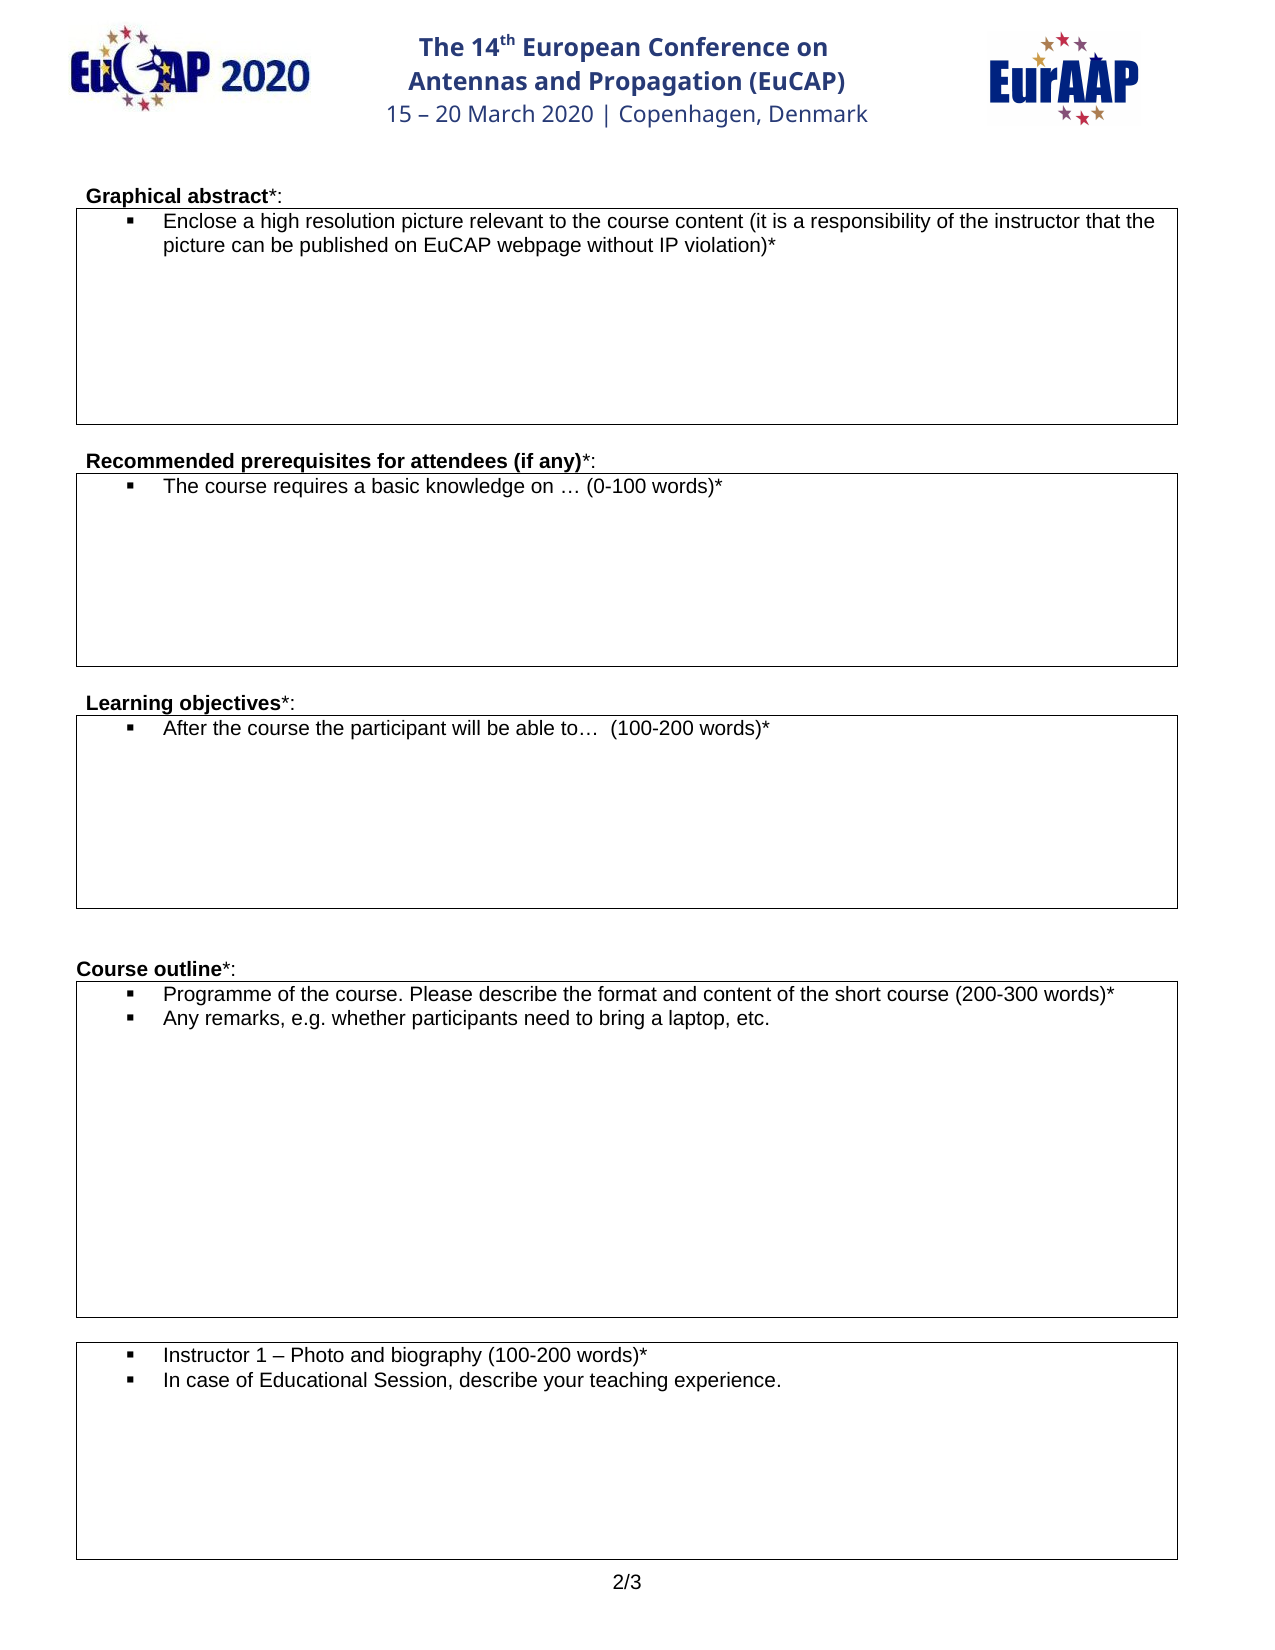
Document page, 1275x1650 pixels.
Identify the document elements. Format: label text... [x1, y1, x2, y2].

table_header Enclose a high resolution picture relevant to the course content (it is a responsibility of the instructor that the picture can be published on EuCAP webpage without IP violation)* [77, 209, 1177, 424]
text Course outline*: [76, 957, 1177, 981]
text Graphical abstract*: [86, 183, 1177, 207]
text Recommended prerequisites for attendees (if any)*: [86, 449, 1177, 473]
text Learning objectives*: [86, 691, 1177, 715]
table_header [77, 1343, 1177, 1559]
picture [68, 20, 312, 112]
picture [987, 31, 1141, 126]
table_header After the course the participant will be able to… (100-200 words)* [77, 716, 1177, 908]
table_header Programme of the course. Please describe the format and content of the short course (200-300 words)* Any remarks, e.g. whether participants need to bring a laptop, etc. [77, 982, 1177, 1317]
table_header The course requires a basic knowledge on … (0-100 words)* [77, 474, 1177, 666]
